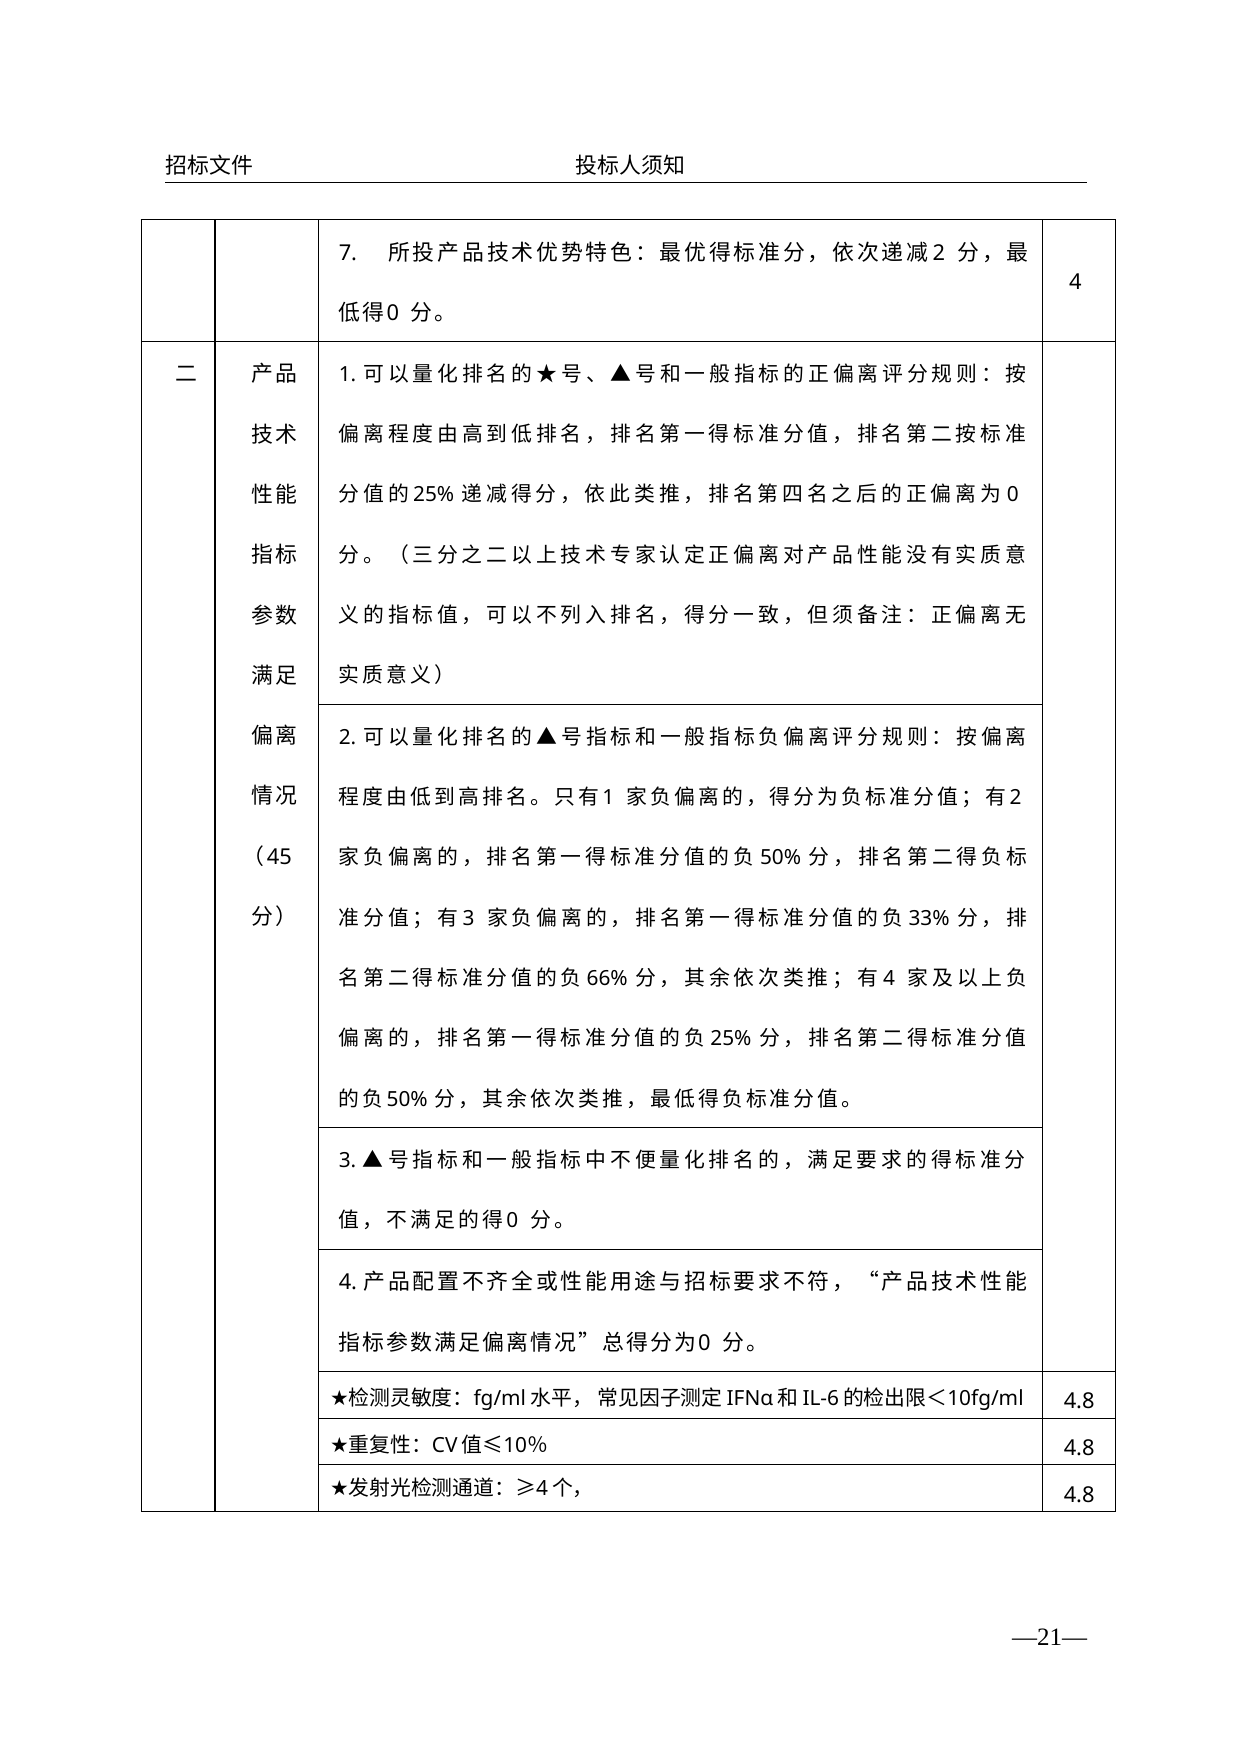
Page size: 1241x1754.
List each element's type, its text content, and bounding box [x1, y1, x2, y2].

table_cell ★检测灵敏度：fg/ml水平， 常见因子测定IFNα和IL-6的检出限＜10fg/ml [319, 1372, 1042, 1417]
table_cell 4.8 [1043, 1372, 1115, 1417]
table_cell 4.8 [1043, 1419, 1115, 1464]
table_cell 4.产品配置不齐全或性能用途与招标要求不符，“产品技术性能指标参数满足偏离情况”总得分为0分。 [319, 1250, 1042, 1371]
table_cell [1043, 342, 1115, 1371]
table_cell ★发射光检测通道：≥4个， [319, 1465, 1042, 1511]
table_cell 7. 所投产品技术优势特色：最优得标准分，依次递减2分，最低得0分。 [319, 220, 1042, 341]
table_cell 2.可以量化排名的▲号指标和一般指标负偏离评分规则：按偏离程度由低到高排名。只有1家负偏离的，得分为负标准分值；有2家负偏离的，排名第一得标准分值的负50%分，排名第二得负标准分值；有3家负偏离的，排名第一得标准分值的负33%分，排名第二得标准分值的负66%分，其余依次类推；有4家及以上负偏离的，排名第一得标准分值的负25%分，排名第二得标准分值的负50%分，其余依次类推，最低得负标准分值。 [319, 705, 1042, 1127]
table_cell ★重复性：CV值≤10％ [319, 1419, 1042, 1464]
table_cell 4 [1043, 220, 1115, 341]
table_cell 3. ▲号指标和一般指标中不便量化排名的，满足要求的得标准分值，不满足的得0分。 [319, 1128, 1042, 1249]
table_cell 产品技术性能指标参数满足偏离情况（45分） [216, 342, 318, 1511]
table_cell 1.可以量化排名的★号、▲号和一般指标的正偏离评分规则：按偏离程度由高到低排名，排名第一得标准分值，排名第二按标准分值的25%递减得分，依此类推，排名第四名之后的正偏离为0分。（三分之二以上技术专家认定正偏离对产品性能没有实质意义的指标值，可以不列入排名，得分一致，但须备注：正偏离无实质意义） [319, 342, 1042, 704]
table_cell 4.8 [1043, 1465, 1115, 1511]
table_cell 二 [142, 342, 214, 1511]
